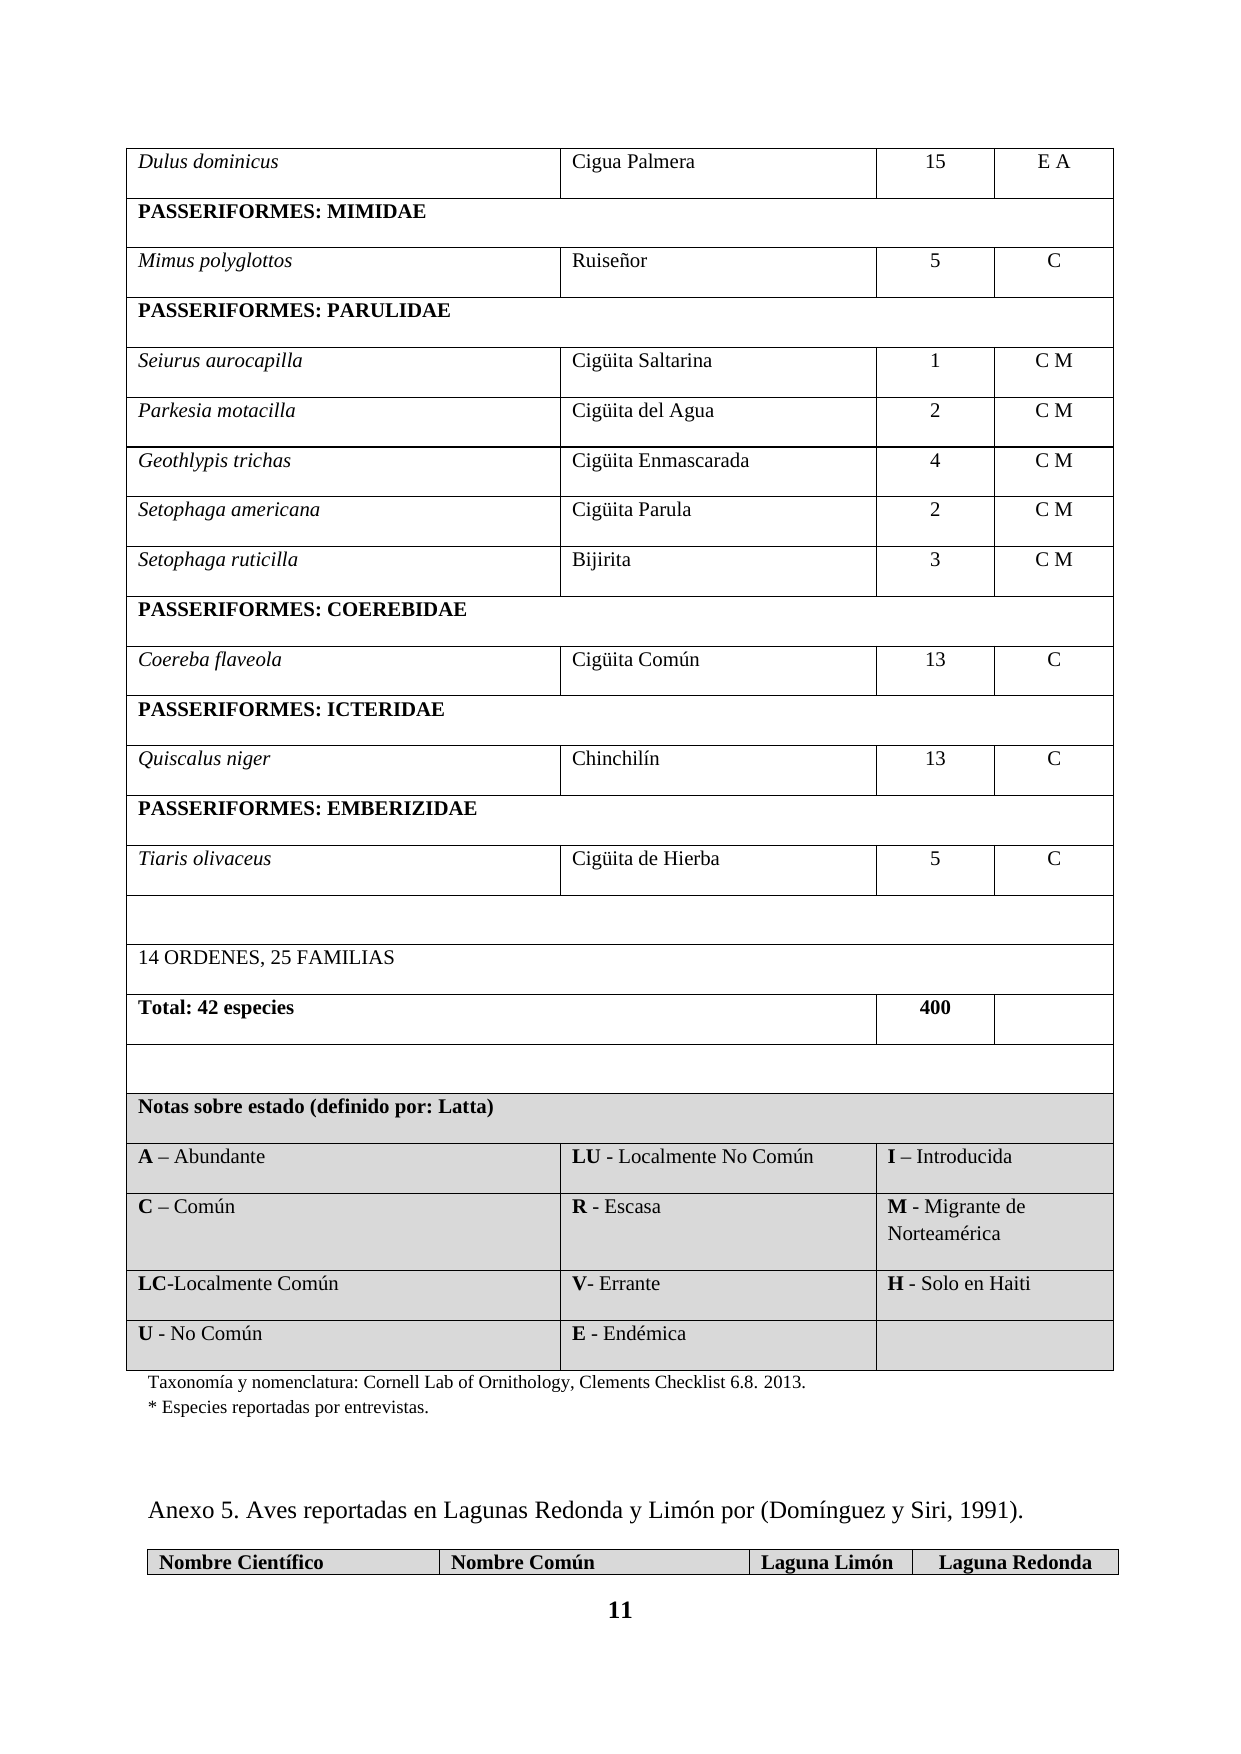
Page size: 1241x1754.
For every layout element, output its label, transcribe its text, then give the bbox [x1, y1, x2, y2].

table_cell PASSERIFORMES: PARULIDAE [127, 298, 1113, 347]
table_cell 1 [877, 348, 994, 397]
table_cell Seiurus aurocapilla [127, 348, 560, 397]
table_cell I – Introducida [877, 1144, 1113, 1193]
table_cell 14 ORDENES, 25 FAMILIAS [127, 945, 1113, 994]
text Taxonomía y nomenclatura: Cornell Lab of Ornithology, Clements Checklist 6.8. 2013. * Especies reportadas por entrevistas. [148, 1371, 1092, 1417]
table_cell Cigua Palmera [561, 149, 876, 197]
table_cell Bijirita [561, 547, 876, 596]
table_cell C – Común [127, 1194, 560, 1270]
table_cell 2 [877, 497, 994, 546]
table_cell Setophaga americana [127, 497, 560, 546]
table_cell [877, 1321, 1113, 1370]
table_cell Tiaris olivaceus [127, 846, 560, 894]
table_cell C M [995, 348, 1113, 397]
table_cell Quiscalus niger [127, 746, 560, 795]
table_cell LU - Localmente No Común [561, 1144, 876, 1193]
table_cell PASSERIFORMES: COEREBIDAE [127, 597, 1113, 646]
table_cell [127, 1045, 1113, 1093]
table_cell Parkesia motacilla [127, 398, 560, 446]
table_cell U - No Común [127, 1321, 560, 1370]
table_header Nombre Común [440, 1550, 749, 1574]
table_cell 5 [877, 846, 994, 894]
table_cell PASSERIFORMES: EMBERIZIDAE [127, 796, 1113, 845]
table_cell C [995, 647, 1113, 695]
table_cell Total: 42 especies [127, 995, 876, 1044]
table_cell R - Escasa [561, 1194, 876, 1270]
table_cell Setophaga ruticilla [127, 547, 560, 596]
table_cell 400 [877, 995, 994, 1044]
table_header Laguna Redonda [913, 1550, 1118, 1574]
table_cell PASSERIFORMES: MIMIDAE [127, 199, 1113, 247]
table_cell 13 [877, 746, 994, 795]
table_cell C M [995, 448, 1113, 496]
table_cell M - Migrante de Norteamérica [877, 1194, 1113, 1270]
table_cell Cigüita del Agua [561, 398, 876, 446]
table_cell Cigüita Parula [561, 497, 876, 546]
table_cell C [995, 248, 1113, 297]
table_cell 13 [877, 647, 994, 695]
table_cell Dulus dominicus [127, 149, 560, 197]
table_cell Cigüita Común [561, 647, 876, 695]
table_cell 3 [877, 547, 994, 596]
table_cell PASSERIFORMES: ICTERIDAE [127, 696, 1113, 745]
table_cell Mimus polyglottos [127, 248, 560, 297]
table_cell Cigüita de Hierba [561, 846, 876, 894]
table_cell V- Errante [561, 1271, 876, 1320]
table_cell Notas sobre estado (definido por: Latta) [127, 1094, 1113, 1143]
table_cell H - Solo en Haiti [877, 1271, 1113, 1320]
table_cell Cigüita Saltarina [561, 348, 876, 397]
table_cell 4 [877, 448, 994, 496]
table_cell Geothlypis trichas [127, 448, 560, 496]
table_cell Coereba flaveola [127, 647, 560, 695]
table_cell Chinchilín [561, 746, 876, 795]
table_header Nombre Científico [148, 1550, 439, 1574]
table_cell C [995, 846, 1113, 894]
table_cell [127, 896, 1113, 944]
table_cell Ruiseñor [561, 248, 876, 297]
table_cell LC-Localmente Común [127, 1271, 560, 1320]
table_cell E - Endémica [561, 1321, 876, 1370]
table_cell Cigüita Enmascarada [561, 448, 876, 496]
table_cell C M [995, 547, 1113, 596]
table_cell 2 [877, 398, 994, 446]
table_cell 5 [877, 248, 994, 297]
table_cell E A [995, 149, 1113, 197]
table_cell C M [995, 398, 1113, 446]
table_cell 15 [877, 149, 994, 197]
table_header Laguna Limón [750, 1550, 912, 1574]
table_cell C M [995, 497, 1113, 546]
text Anexo 5. Aves reportadas en Lagunas Redonda y Limón por (Domínguez y Siri, 1991). [148, 1495, 1092, 1524]
table_cell [995, 995, 1113, 1044]
table_cell C [995, 746, 1113, 795]
table_cell A – Abundante [127, 1144, 560, 1193]
